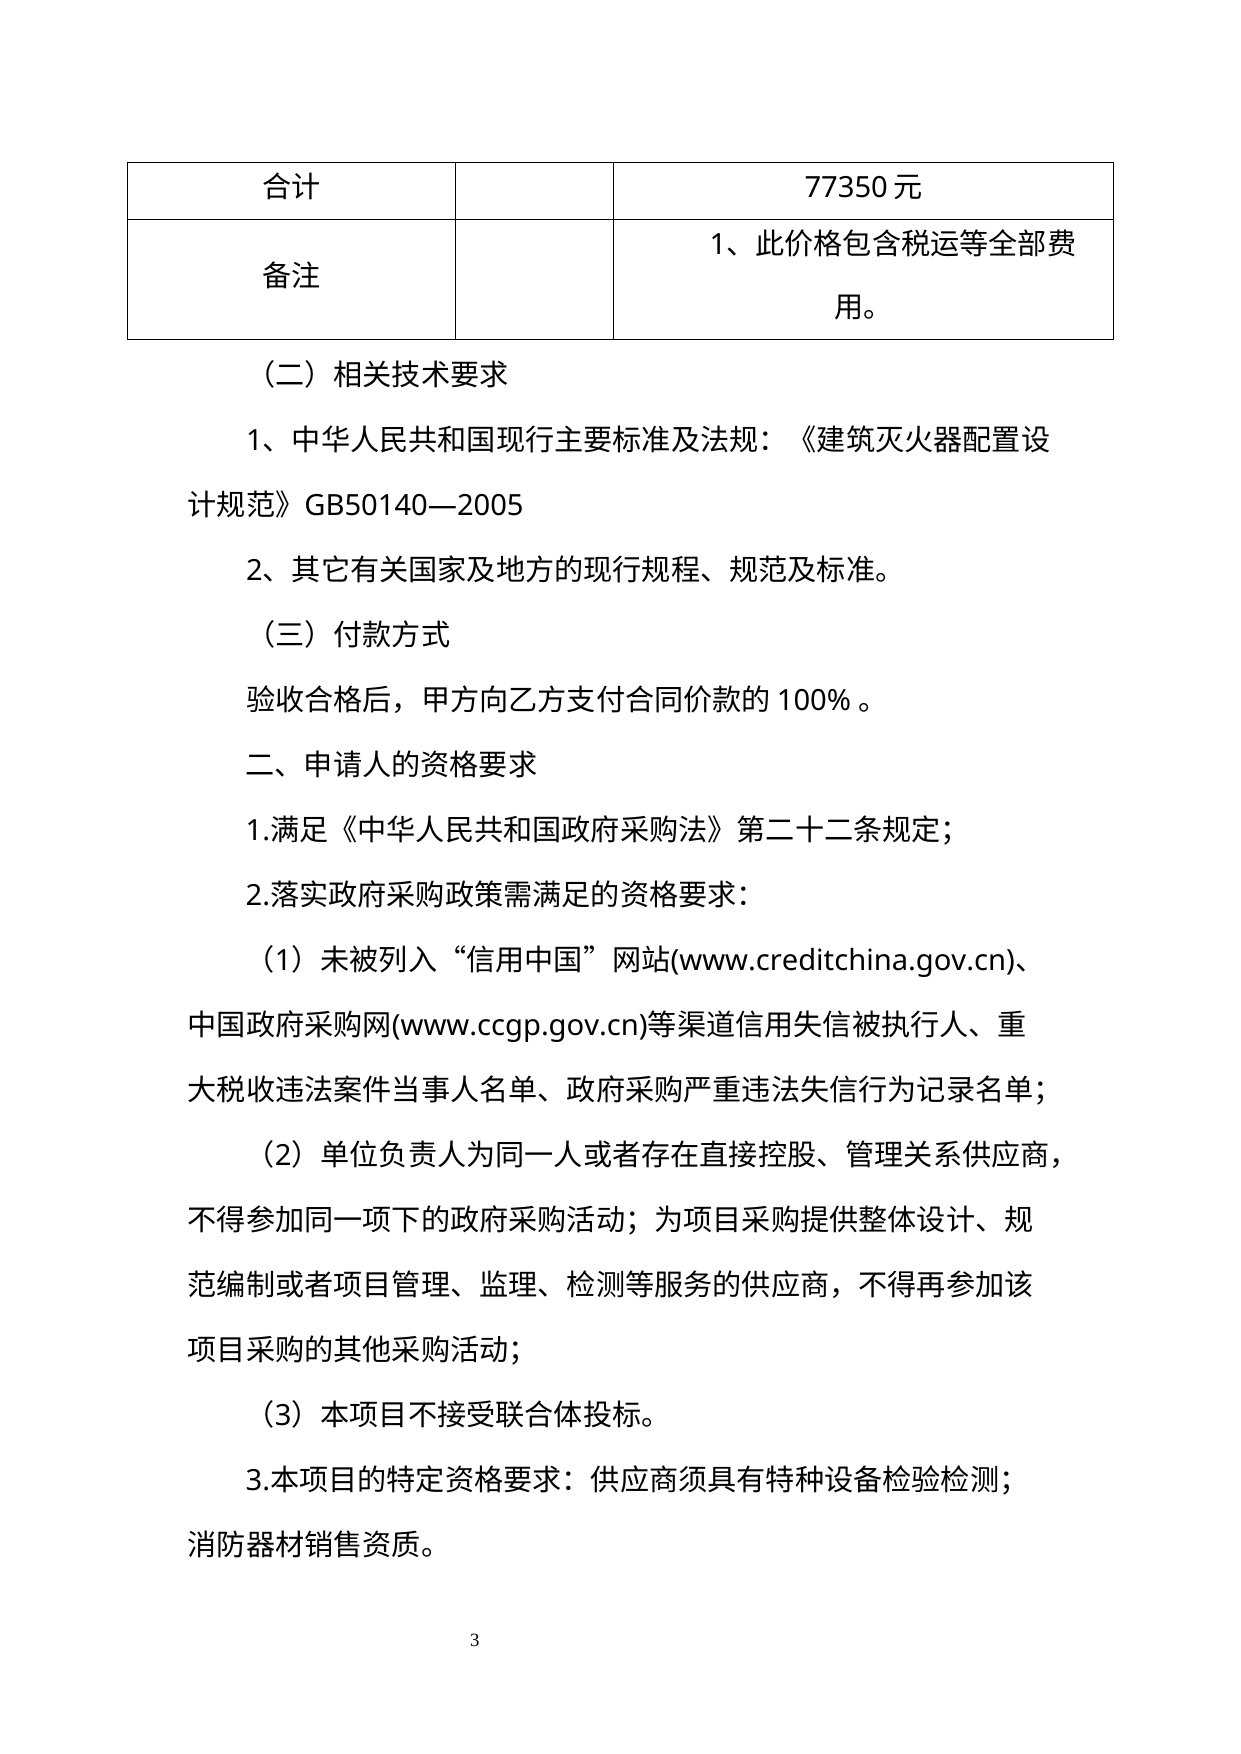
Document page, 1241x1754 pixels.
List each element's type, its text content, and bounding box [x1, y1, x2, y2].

text （二）相关技术要求 [187, 340, 1053, 405]
text 2.落实政府采购政策需满足的资格要求： [187, 860, 1053, 925]
text 1.满足《中华人民共和国政府采购法》第二十二条规定； [187, 795, 1053, 860]
text （三）付款方式 [187, 600, 1053, 665]
table_cell [456, 220, 613, 339]
text 3.本项目的特定资格要求：供应商须具有特种设备检验检测；消防器材销售资质。 [187, 1445, 1053, 1575]
text （2）单位负责人为同一人或者存在直接控股、管理关系供应商，不得参加同一项下的政府采购活动；为项目采购提供整体设计、规范编制或者项目管理、监理、检测等服务的供应商，不得再参加该项目采购的其他采购活动； [187, 1120, 1053, 1380]
text 2、其它有关国家及地方的现行规程、规范及标准。 [187, 535, 1053, 600]
table_cell 77350元 [614, 163, 1113, 219]
text 验收合格后，甲方向乙方支付合同价款的100% 。 [187, 665, 1053, 730]
table_cell 备注 [128, 220, 455, 339]
text 二、申请人的资格要求 [187, 730, 1053, 795]
text （1）未被列入“信用中国”网站(www.creditchina.gov.cn)、中国政府采购网(www.ccgp.gov.cn)等渠道信用失信被执行人、重大税收违法案件当事人名单、政府采购严重违法失信行为记录名单； [187, 925, 1053, 1120]
text 1、中华人民共和国现行主要标准及法规：《建筑灭火器配置设计规范》GB50140—2005 [187, 405, 1053, 535]
text （3）本项目不接受联合体投标。 [187, 1380, 1053, 1445]
table_cell 合计 [128, 163, 455, 219]
table_cell [456, 163, 613, 219]
table_cell 1、此价格包含税运等全部费用。 [614, 220, 1113, 339]
